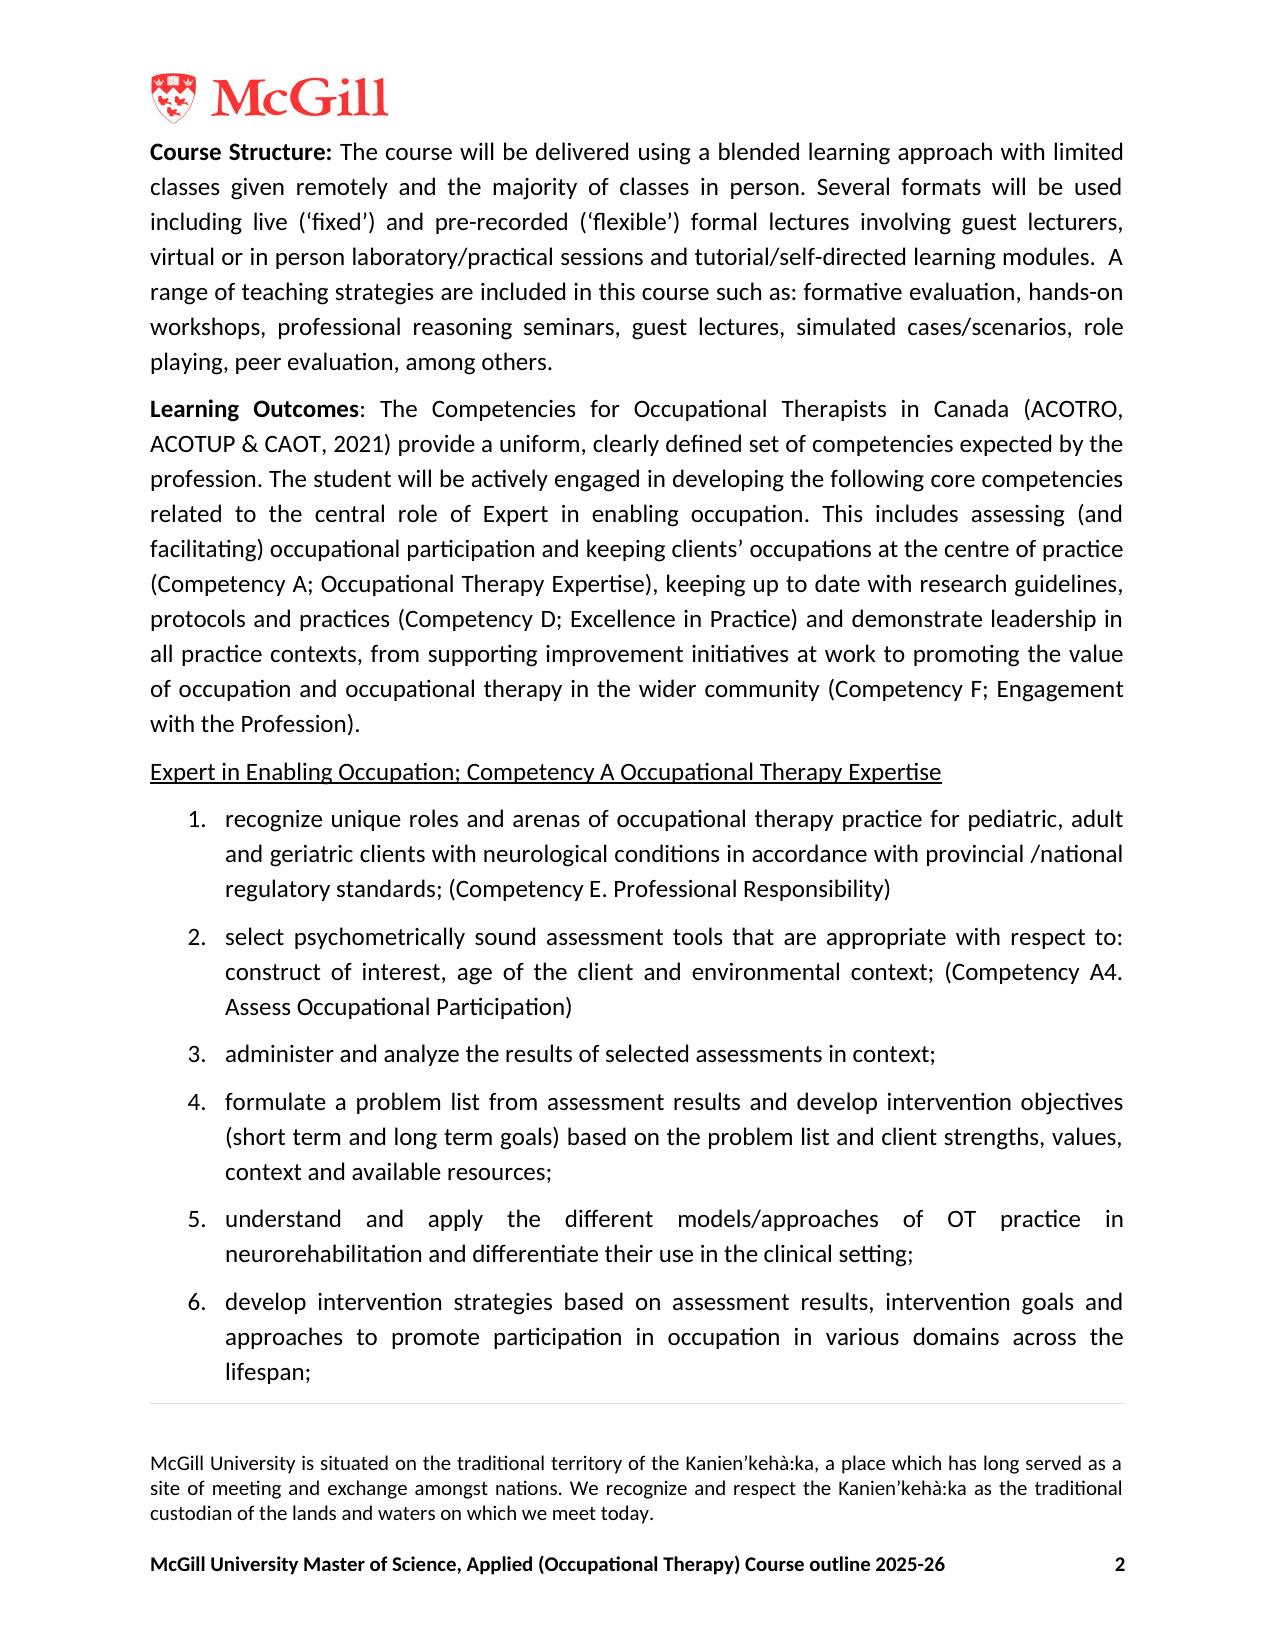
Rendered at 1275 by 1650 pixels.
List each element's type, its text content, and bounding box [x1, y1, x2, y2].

list formulate a problem list from assessment results and develop intervention objectives (short term and long term goals) based on the problem list and client strengths, values, context and available resources; [187, 1086, 1125, 1187]
text Learning Outcomes: The Competencies for Occupational Therapists in Canada (ACOTRO, ACOTUP & CAOT, 2021) provide a uniform, clearly defined set of competencies expected by the profession. The student will be actively engaged in developing the following core competencies related to the central role of Expert in enabling occupation. This includes assessing (and facilitating) occupational participation and keeping clients’ occupations at the centre of practice (Competency A; Occupational Therapy Expertise), keeping up to date with research guidelines, protocols and practices (Competency D; Excellence in Practice) and demonstrate leadership in all practice contexts, from supporting improvement initiatives at work to promoting the value of occupation and occupational therapy in the wider community (Competency F; Engagement with the Profession). [150, 393, 1125, 739]
text Course Structure: The course will be delivered using a blended learning approach with limited classes given remotely and the majority of classes in person. Several formats will be used including live (‘fixed’) and pre-recorded (‘flexible’) formal lectures involving guest lecturers, virtual or in person laboratory/practical sessions and tutorial/self-directed learning modules. A range of teaching strategies are included in this course such as: formative evaluation, hands-on workshops, professional reasoning seminars, guest lectures, simulated cases/scenarios, role playing, peer evaluation, among others. [150, 136, 1125, 377]
text Expert in Enabling Occupation; Competency A Occupational Therapy Expertise [150, 756, 1125, 787]
list understand and apply the different models/approaches of OT practice in neurorehabilitation and differentiate their use in the clinical setting; [187, 1203, 1125, 1269]
list administer and analyze the results of selected assessments in context; [187, 1038, 1125, 1069]
list develop intervention strategies based on assessment results, intervention goals and approaches to promote participation in occupation in various domains across the lifespan; [187, 1286, 1125, 1387]
picture [150, 73, 389, 124]
list recognize unique roles and arenas of occupational therapy practice for pediatric, adult and geriatric clients with neurological conditions in accordance with provincial /national regulatory standards; (Competency E. Professional Responsibility) [187, 803, 1125, 904]
list select psychometrically sound assessment tools that are appropriate with respect to: construct of interest, age of the client and environmental context; (Competency A4. Assess Occupational Participation) [187, 921, 1125, 1022]
